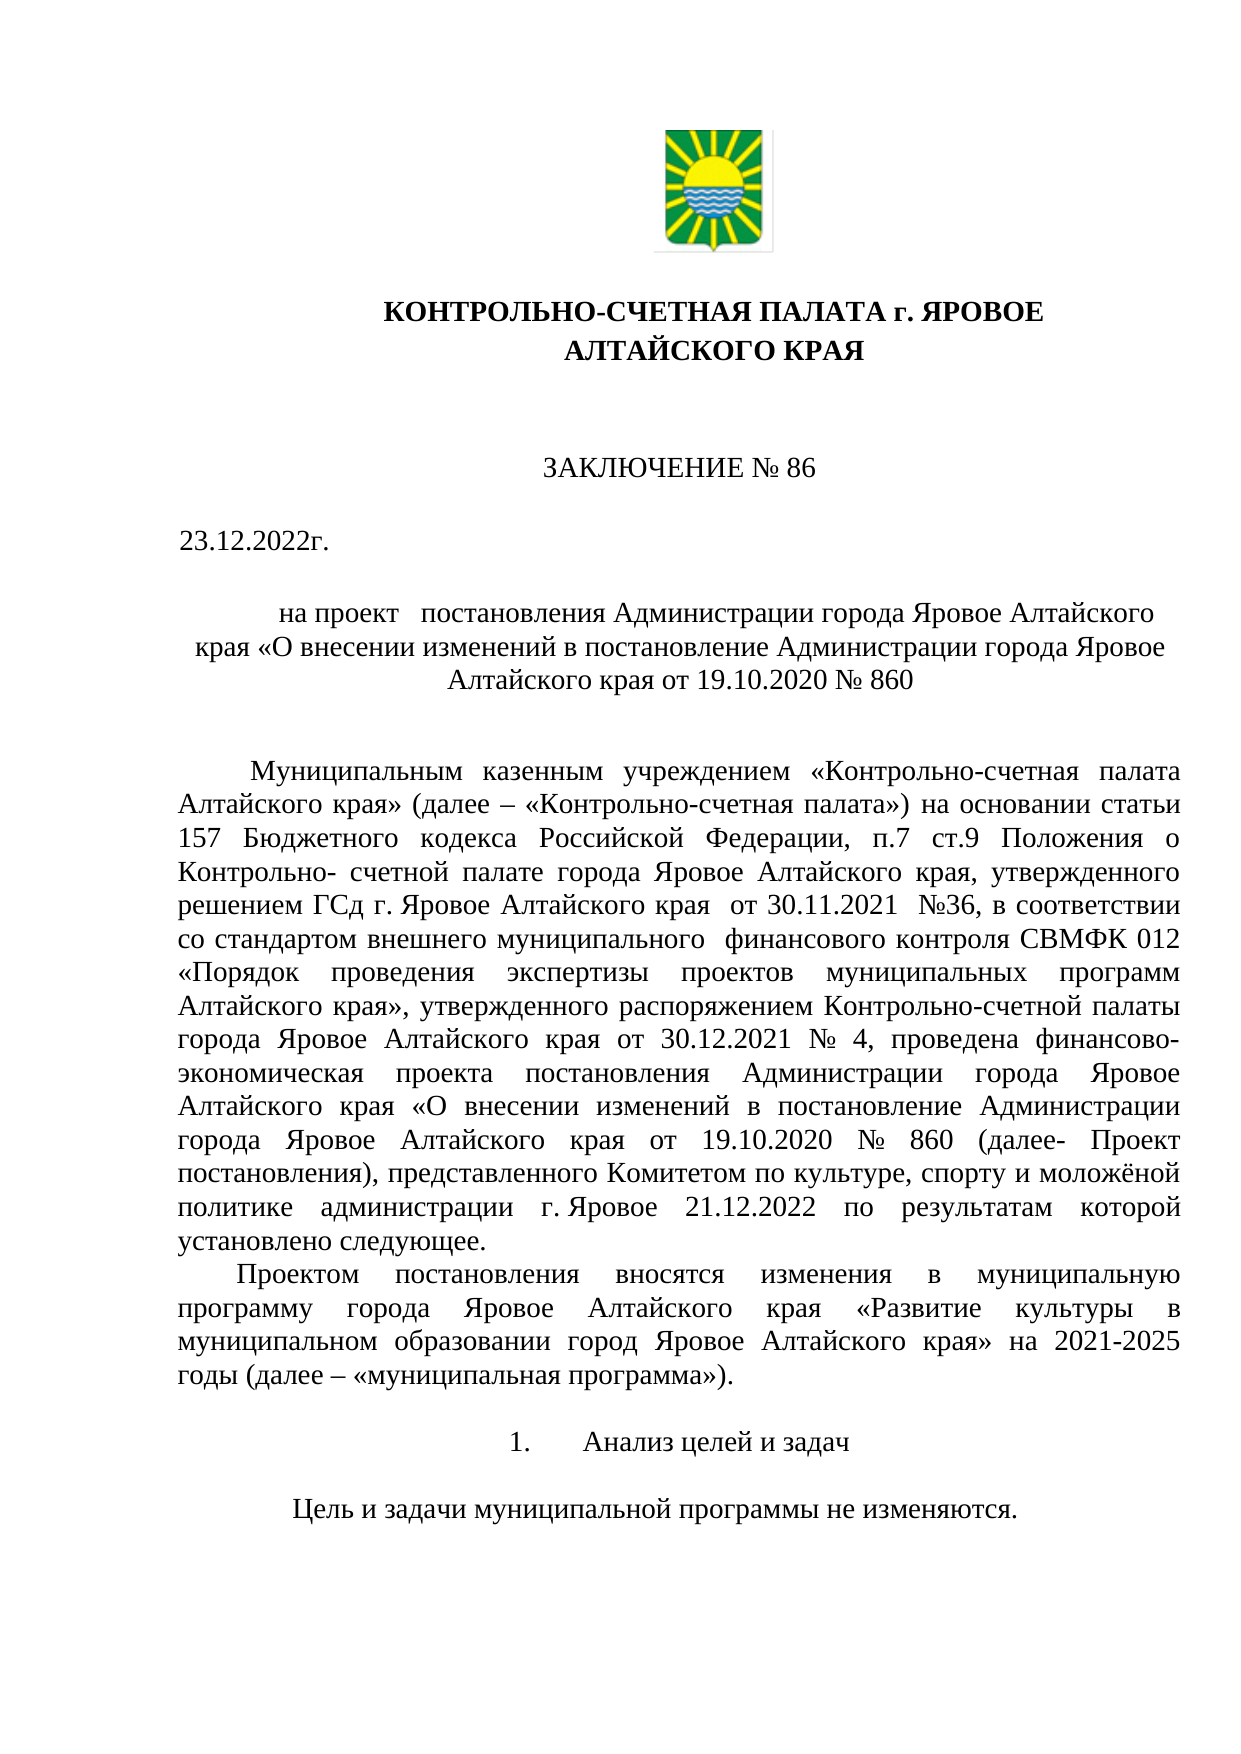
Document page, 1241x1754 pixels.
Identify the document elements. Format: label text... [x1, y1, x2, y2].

list Цель и задачи муниципальной программы не изменяются. [292, 1491, 1181, 1524]
text Проектом постановления вносятся изменения в муниципальную программу города Яровое Алтайского края «Развитие культуры в муниципальном образовании город Яровое Алтайского края» на 2021-2025 годы (далее – «муниципальная программа»). [177, 1256, 1181, 1390]
text Муниципальным казенным учреждением «Контрольно-счетная палата Алтайского края» (далее – «Контрольно-счетная палата») на основании статьи 157 Бюджетного кодекса Российской Федерации, п.7 ст.9 Положения о Контрольно- счетной палате города Яровое Алтайского края, утвержденного решением ГСд г. Яровое Алтайского края от 30.11.2021 №36, в соответствии со стандартом внешнего муниципального финансового контроля СВМФК 012 «Порядок проведения экспертизы проектов муниципальных программ Алтайского края», утвержденного распоряжением Контрольно-счетной палаты города Яровое Алтайского края от 30.12.2021 № 4, проведена финансово-экономическая проекта постановления Администрации города Яровое Алтайского края «О внесении изменений в постановление Администрации города Яровое Алтайского края от 19.10.2020 № 860 (далее- Проект постановления), представленного Комитетом по культуре, спорту и моложёной политике администрации г. Яровое 21.12.2022 по результатам которой установлено следующее. [177, 753, 1181, 1256]
text ЗАКЛЮЧЕНИЕ № 86 [177, 445, 1181, 485]
text 23.12.2022г. [179, 524, 1181, 557]
picture [654, 130, 775, 254]
list Анализ целей и задач [177, 1424, 1181, 1457]
text на проект постановления Администрации города Яровое Алтайского края «О внесении изменений в постановление Администрации города Яровое Алтайского края от 19.10.2020 № 860 [179, 595, 1181, 696]
